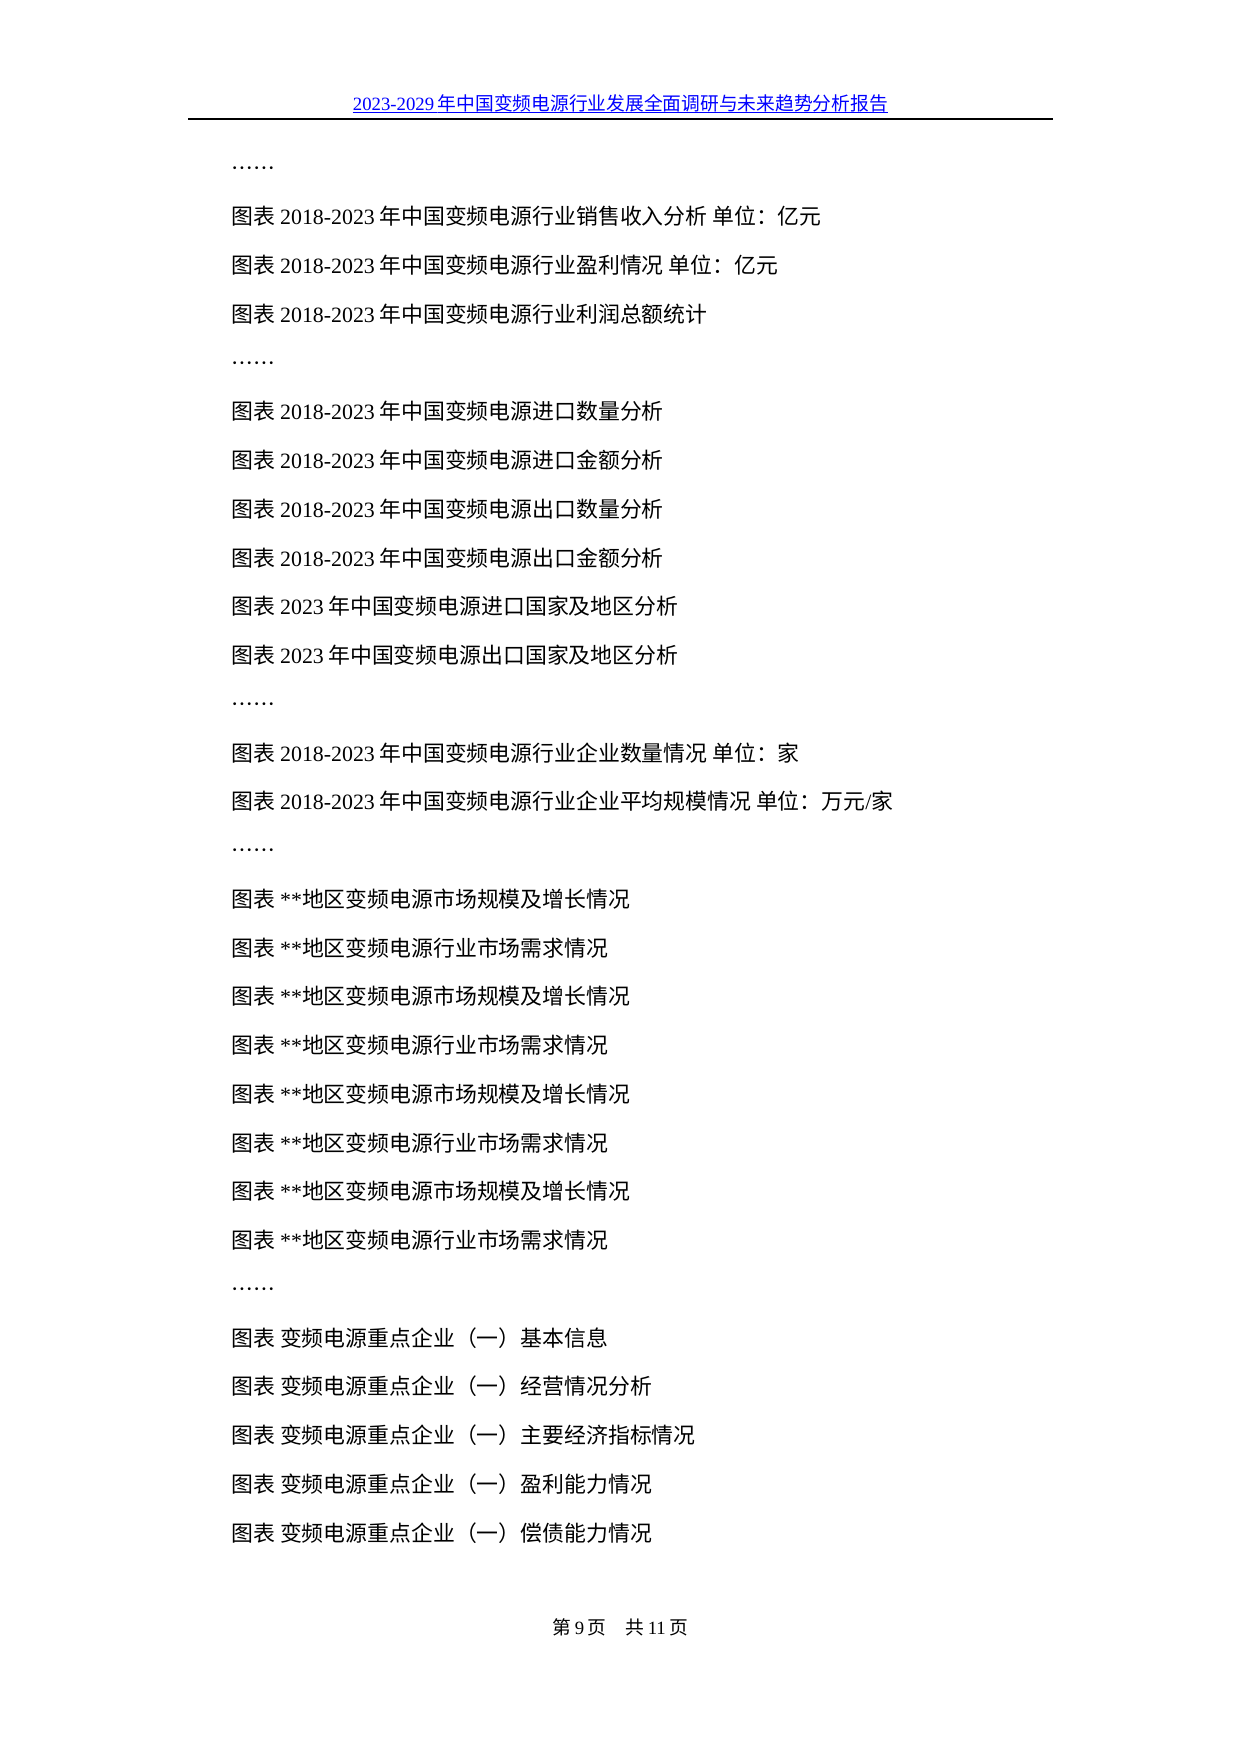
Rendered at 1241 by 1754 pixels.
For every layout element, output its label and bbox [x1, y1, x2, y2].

text [187, 150, 1053, 1548]
